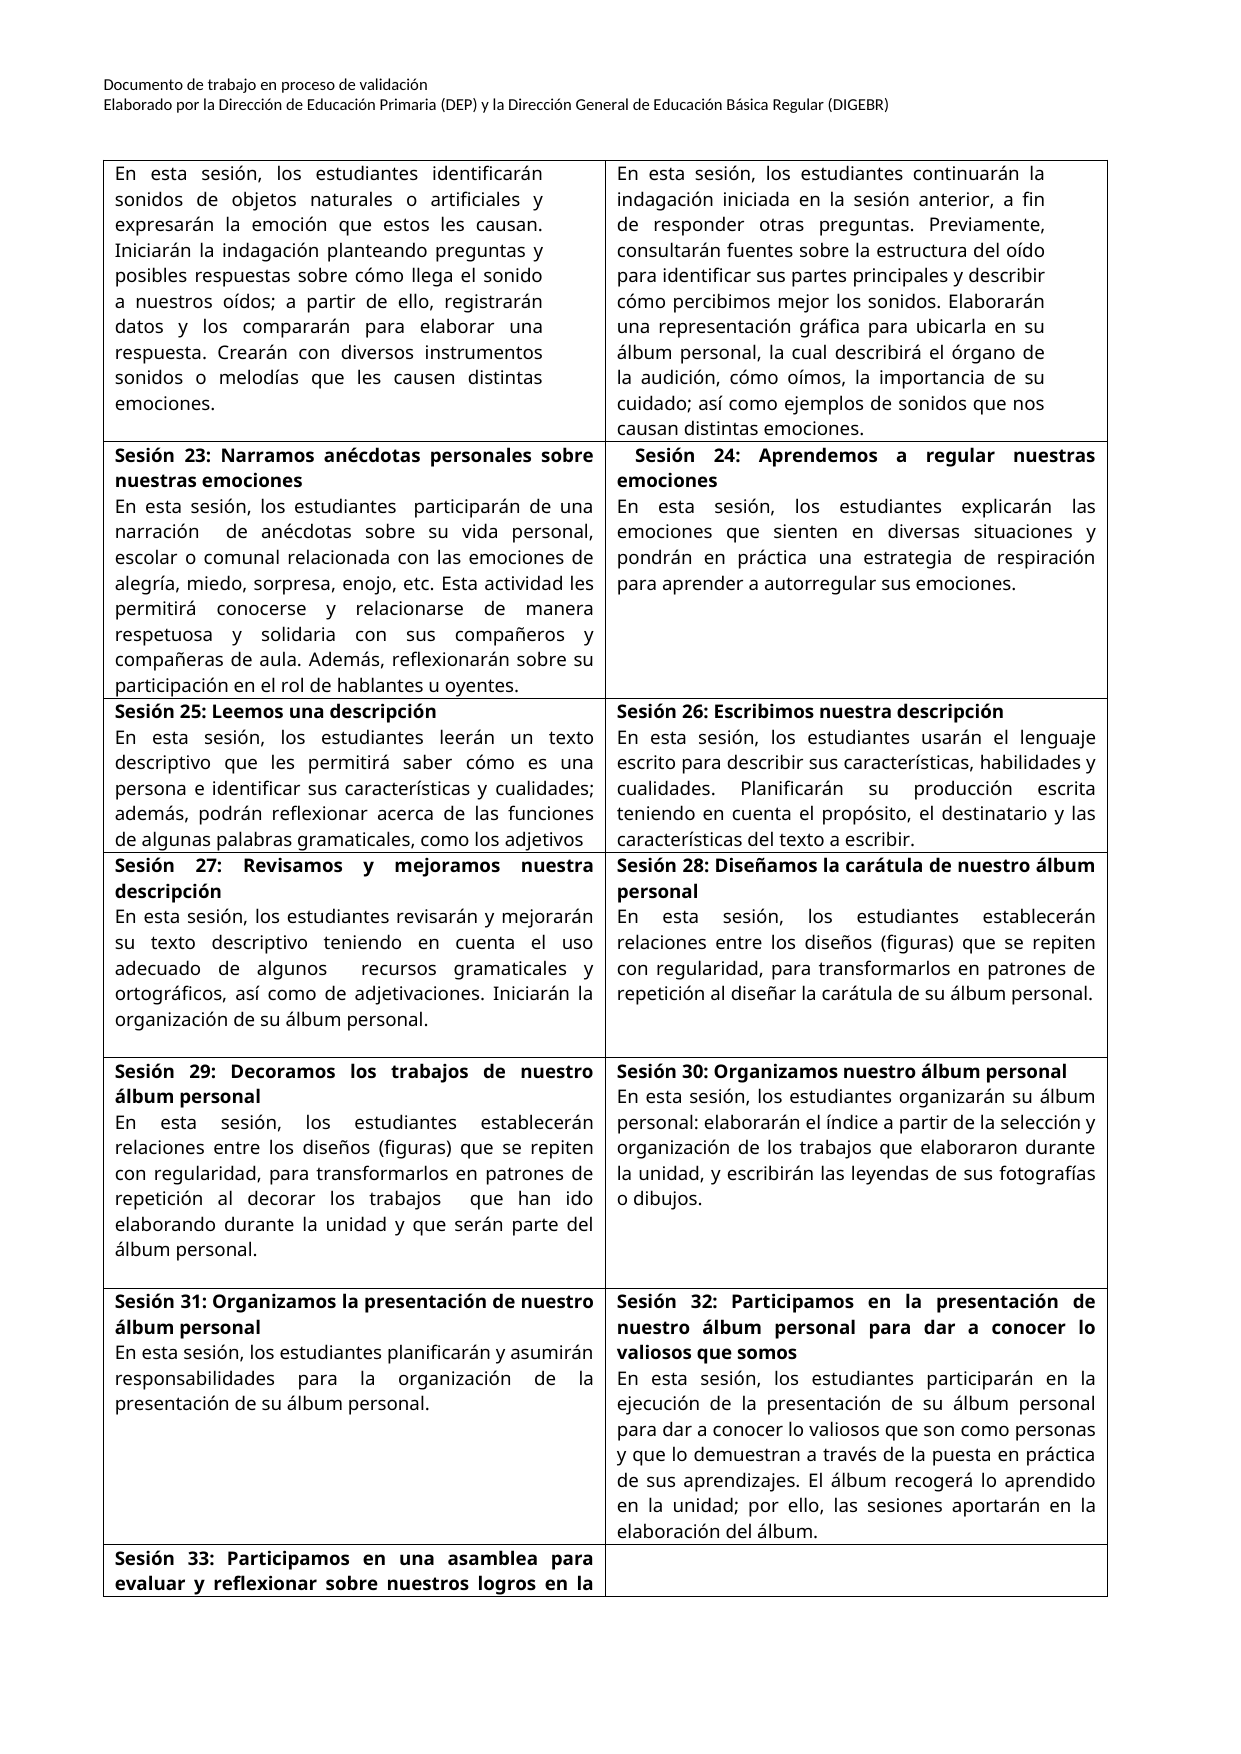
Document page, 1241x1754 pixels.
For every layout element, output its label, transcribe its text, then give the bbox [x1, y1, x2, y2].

table_cell [606, 1545, 1107, 1596]
table_cell Sesión 29: Decoramos los trabajos de nuestro álbum personal En esta sesión, los estudiantes establecerán relaciones entre los diseños (figuras) que se repiten con regularidad, para transformarlos en patrones de repetición al decorar los trabajos que han ido elaborando durante la unidad y que serán parte del álbum personal. [104, 1058, 605, 1288]
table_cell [606, 161, 1107, 441]
table_cell Sesión 31: Organizamos la presentación de nuestro álbum personal En esta sesión, los estudiantes planificarán y asumirán responsabilidades para la organización de la presentación de su álbum personal. [104, 1289, 605, 1544]
table_cell Sesión 25: Leemos una descripción En esta sesión, los estudiantes leerán un texto descriptivo que les permitirá saber cómo es una persona e identificar sus características y cualidades; además, podrán reflexionar acerca de las funciones de algunas palabras gramaticales, como los adjetivos [104, 699, 605, 852]
table_cell Sesión 28: Diseñamos la carátula de nuestro álbum personal En esta sesión, los estudiantes establecerán relaciones entre los diseños (figuras) que se repiten con regularidad, para transformarlos en patrones de repetición al diseñar la carátula de su álbum personal. [606, 853, 1107, 1057]
table_cell Sesión 27: Revisamos y mejoramos nuestra descripción En esta sesión, los estudiantes revisarán y mejorarán su texto descriptivo teniendo en cuenta el uso adecuado de algunos recursos gramaticales y ortográficos, así como de adjetivaciones. Iniciarán la organización de su álbum personal. [104, 853, 605, 1057]
table_cell Sesión 32: Participamos en la presentación de nuestro álbum personal para dar a conocer lo valiosos que somos En esta sesión, los estudiantes participarán en la ejecución de la presentación de su álbum personal para dar a conocer lo valiosos que son como personas y que lo demuestran a través de la puesta en práctica de sus aprendizajes. El álbum recogerá lo aprendido en la unidad; por ello, las sesiones aportarán en la elaboración del álbum. [606, 1289, 1107, 1544]
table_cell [104, 1545, 605, 1596]
table_cell Sesión 24: Aprendemos a regular nuestras emociones En esta sesión, los estudiantes explicarán las emociones que sienten en diversas situaciones y pondrán en práctica una estrategia de respiración para aprender a autorregular sus emociones. [606, 442, 1107, 697]
table_cell Sesión 26: Escribimos nuestra descripción En esta sesión, los estudiantes usarán el lenguaje escrito para describir sus características, habilidades y cualidades. Planificarán su producción escrita teniendo en cuenta el propósito, el destinatario y las características del texto a escribir. [606, 699, 1107, 852]
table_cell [104, 161, 605, 441]
table_cell Sesión 30: Organizamos nuestro álbum personal En esta sesión, los estudiantes organizarán su álbum personal: elaborarán el índice a partir de la selección y organización de los trabajos que elaboraron durante la unidad, y escribirán las leyendas de sus fotografías o dibujos. [606, 1058, 1107, 1288]
table_cell Sesión 23: Narramos anécdotas personales sobre nuestras emociones En esta sesión, los estudiantes participarán de una narración de anécdotas sobre su vida personal, escolar o comunal relacionada con las emociones de alegría, miedo, sorpresa, enojo, etc. Esta actividad les permitirá conocerse y relacionarse de manera respetuosa y solidaria con sus compañeros y compañeras de aula. Además, reflexionarán sobre su participación en el rol de hablantes u oyentes. [104, 442, 605, 697]
